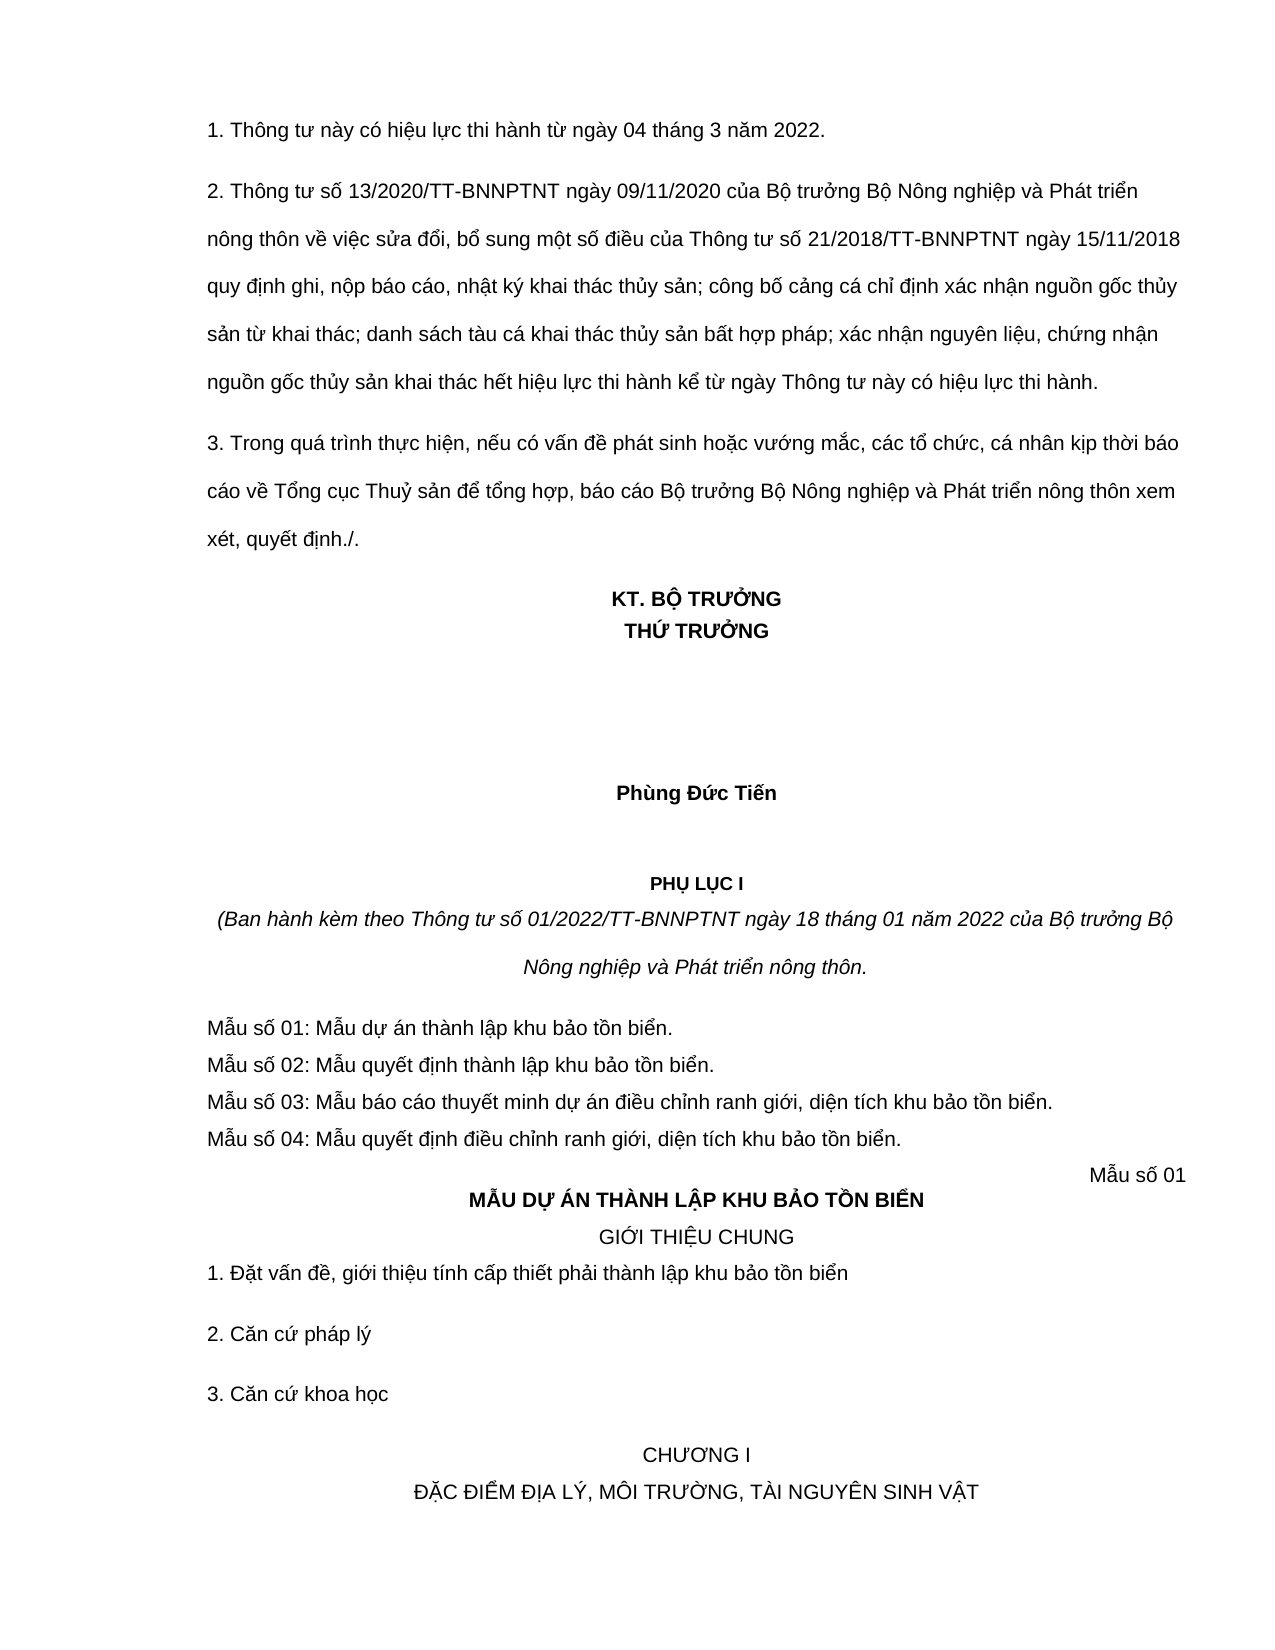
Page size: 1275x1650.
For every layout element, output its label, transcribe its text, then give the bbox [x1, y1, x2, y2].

text PHỤ LỤC I [207, 870, 1186, 894]
text Mẫu số 03: Mẫu báo cáo thuyết minh dự án điều chỉnh ranh giới, diện tích khu bảo tồn biển. [207, 1089, 1186, 1113]
text KT. BỘ TRƯỞNG THỨ TRƯỞNG Phùng Đức Tiến [207, 587, 1186, 804]
text (Ban hành kèm theo Thông tư số 01/2022/TT-BNNPTNT ngày 18 tháng 01 năm 2022 của Bộ trưởng Bộ Nông nghiệp và Phát triển nông thôn. [207, 907, 1186, 979]
text 1. Đặt vấn đề, giới thiệu tính cấp thiết phải thành lập khu bảo tồn biển [207, 1261, 1186, 1285]
text 3. Căn cứ khoa học [207, 1382, 1186, 1406]
text GIỚI THIỆU CHUNG [207, 1224, 1186, 1248]
text Mẫu số 01: Mẫu dự án thành lập khu bảo tồn biển. [207, 1015, 1186, 1040]
text Mẫu số 02: Mẫu quyết định thành lập khu bảo tồn biển. [207, 1052, 1186, 1077]
text 2. Thông tư số 13/2020/TT-BNNPTNT ngày 09/11/2020 của Bộ trưởng Bộ Nông nghiệp và Phát triển nông thôn về việc sửa đổi, bổ sung một số điều của Thông tư số 21/2018/TT-BNNPTNT ngày 15/11/2018 quy định ghi, nộp báo cáo, nhật ký khai thác thủy sản; công bố cảng cá chỉ định xác nhận nguồn gốc thủy sản từ khai thác; danh sách tàu cá khai thác thủy sản bất hợp pháp; xác nhận nguyên liệu, chứng nhận nguồn gốc thủy sản khai thác hết hiệu lực thi hành kể từ ngày Thông tư này có hiệu lực thi hành. [207, 178, 1186, 394]
text ĐẶC ĐIỂM ĐỊA LÝ, MÔI TRƯỜNG, TÀI NGUYÊN SINH VẬT [207, 1479, 1186, 1503]
text 2. Căn cứ pháp lý [207, 1321, 1186, 1345]
text CHƯƠNG I [207, 1442, 1186, 1467]
text 3. Trong quá trình thực hiện, nếu có vấn đề phát sinh hoặc vướng mắc, các tổ chức, cá nhân kịp thời báo cáo về Tổng cục Thuỷ sản để tổng hợp, báo cáo Bộ trưởng Bộ Nông nghiệp và Phát triển nông thôn xem xét, quyết định./. [207, 431, 1186, 550]
text MẪU DỰ ÁN THÀNH LẬP KHU BẢO TỒN BIỂN [207, 1187, 1186, 1212]
text 1. Thông tư này có hiệu lực thi hành từ ngày 04 tháng 3 năm 2022. [207, 118, 1186, 142]
text Mẫu số 04: Mẫu quyết định điều chỉnh ranh giới, diện tích khu bảo tồn biển. [207, 1126, 1186, 1150]
text Mẫu số 01 [207, 1163, 1186, 1187]
